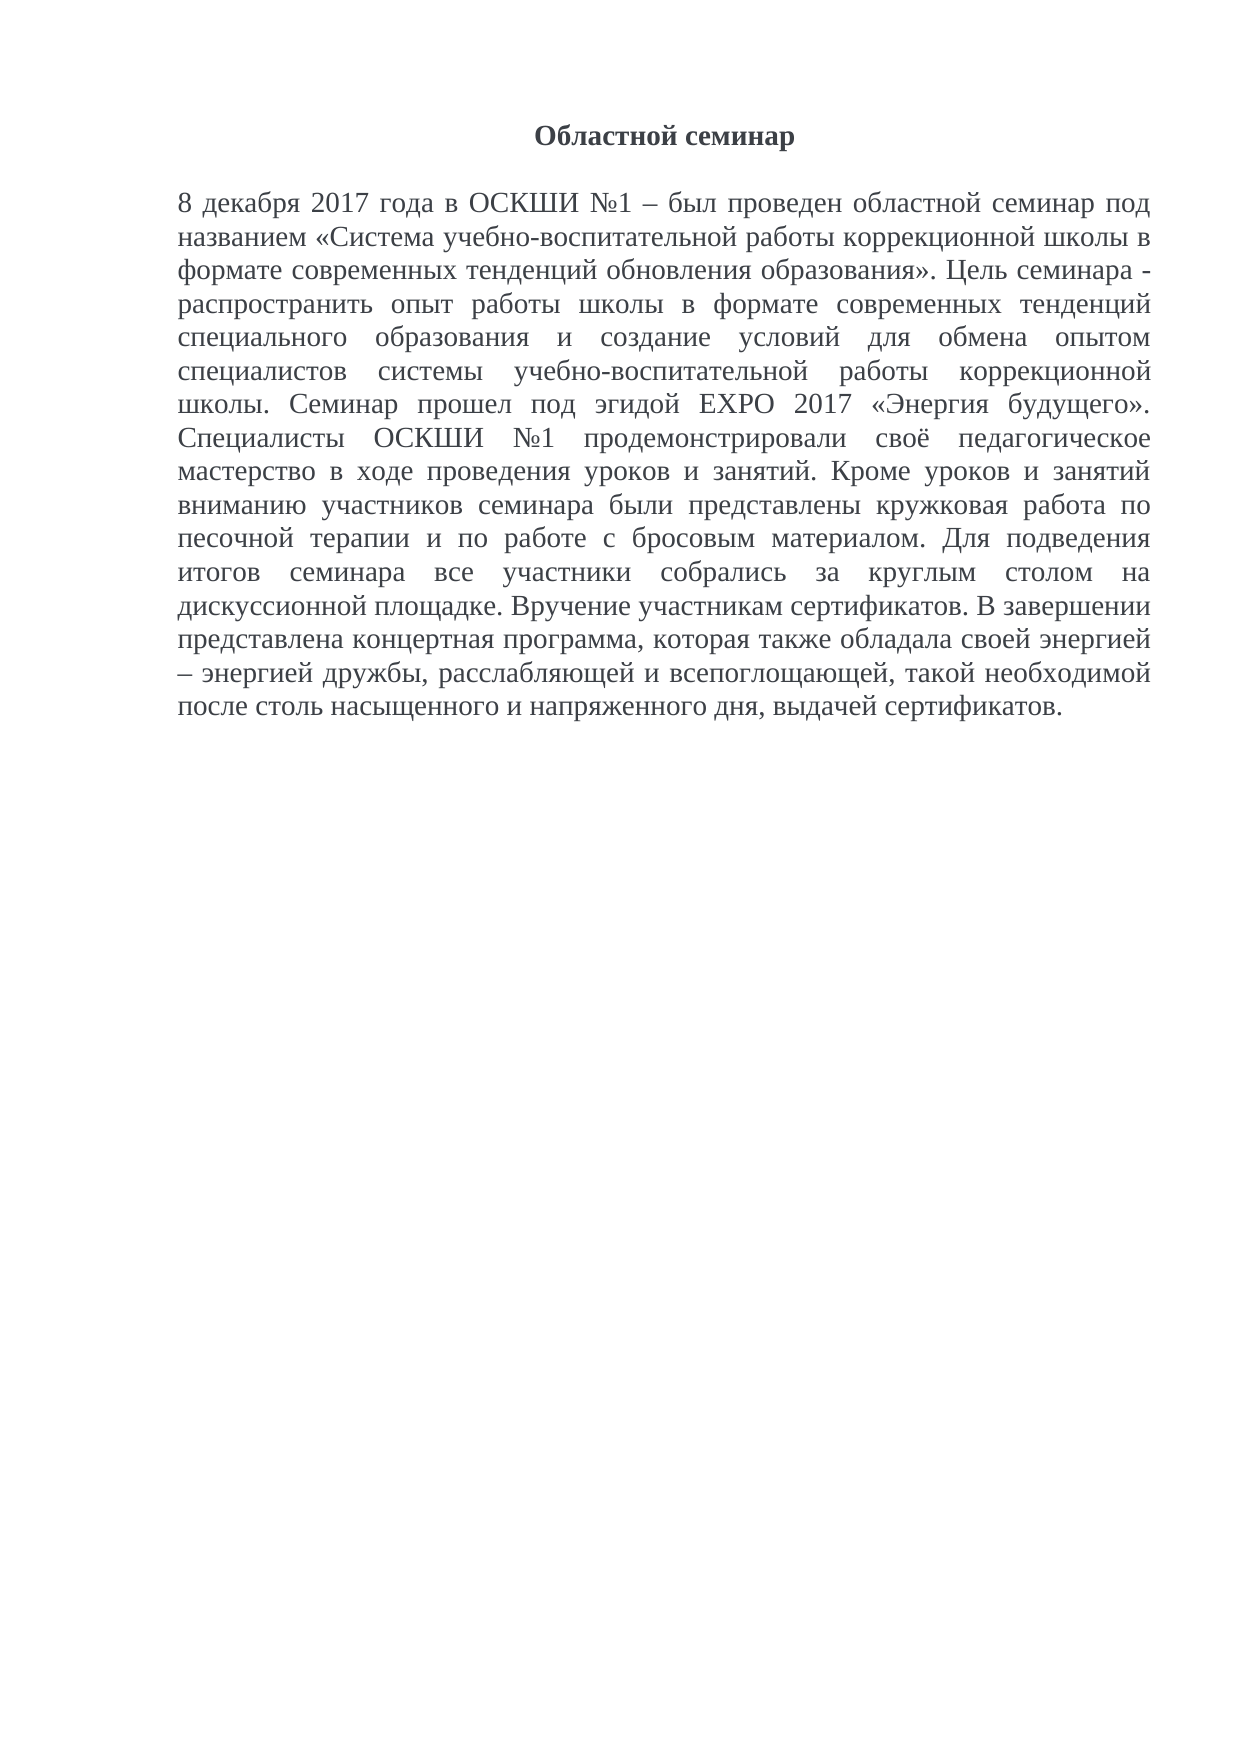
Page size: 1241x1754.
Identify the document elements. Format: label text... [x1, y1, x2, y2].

text 8 декабря 2017 года в ОСКШИ №1 – был проведен областной семинар под названием «Система учебно-воспитательной работы коррекционной школы в формате современных тенденций обновления образования». Цель семинара - распространить опыт работы школы в формате современных тенденций специального образования и создание условий для обмена опытом специалистов системы учебно-воспитательной работы коррекционной школы. Семинар прошел под эгидой EXPO 2017 «Энергия будущего». Специалисты ОСКШИ №1 продемонстрировали своё педагогическое мастерство в ходе проведения уроков и занятий. Кроме уроков и занятий вниманию участников семинара были представлены кружковая работа по песочной терапии и по работе с бросовым материалом. Для подведения итогов семинара все участники собрались за круглым столом на дискуссионной площадке. Вручение участникам сертификатов. В завершении представлена концертная программа, которая также обладала своей энергией – энергией дружбы, расслабляющей и всепоглощающей, такой необходимой после столь насыщенного и напряженного дня, выдачей сертификатов. [177, 185, 1152, 722]
text Областной семинар [177, 118, 1152, 152]
